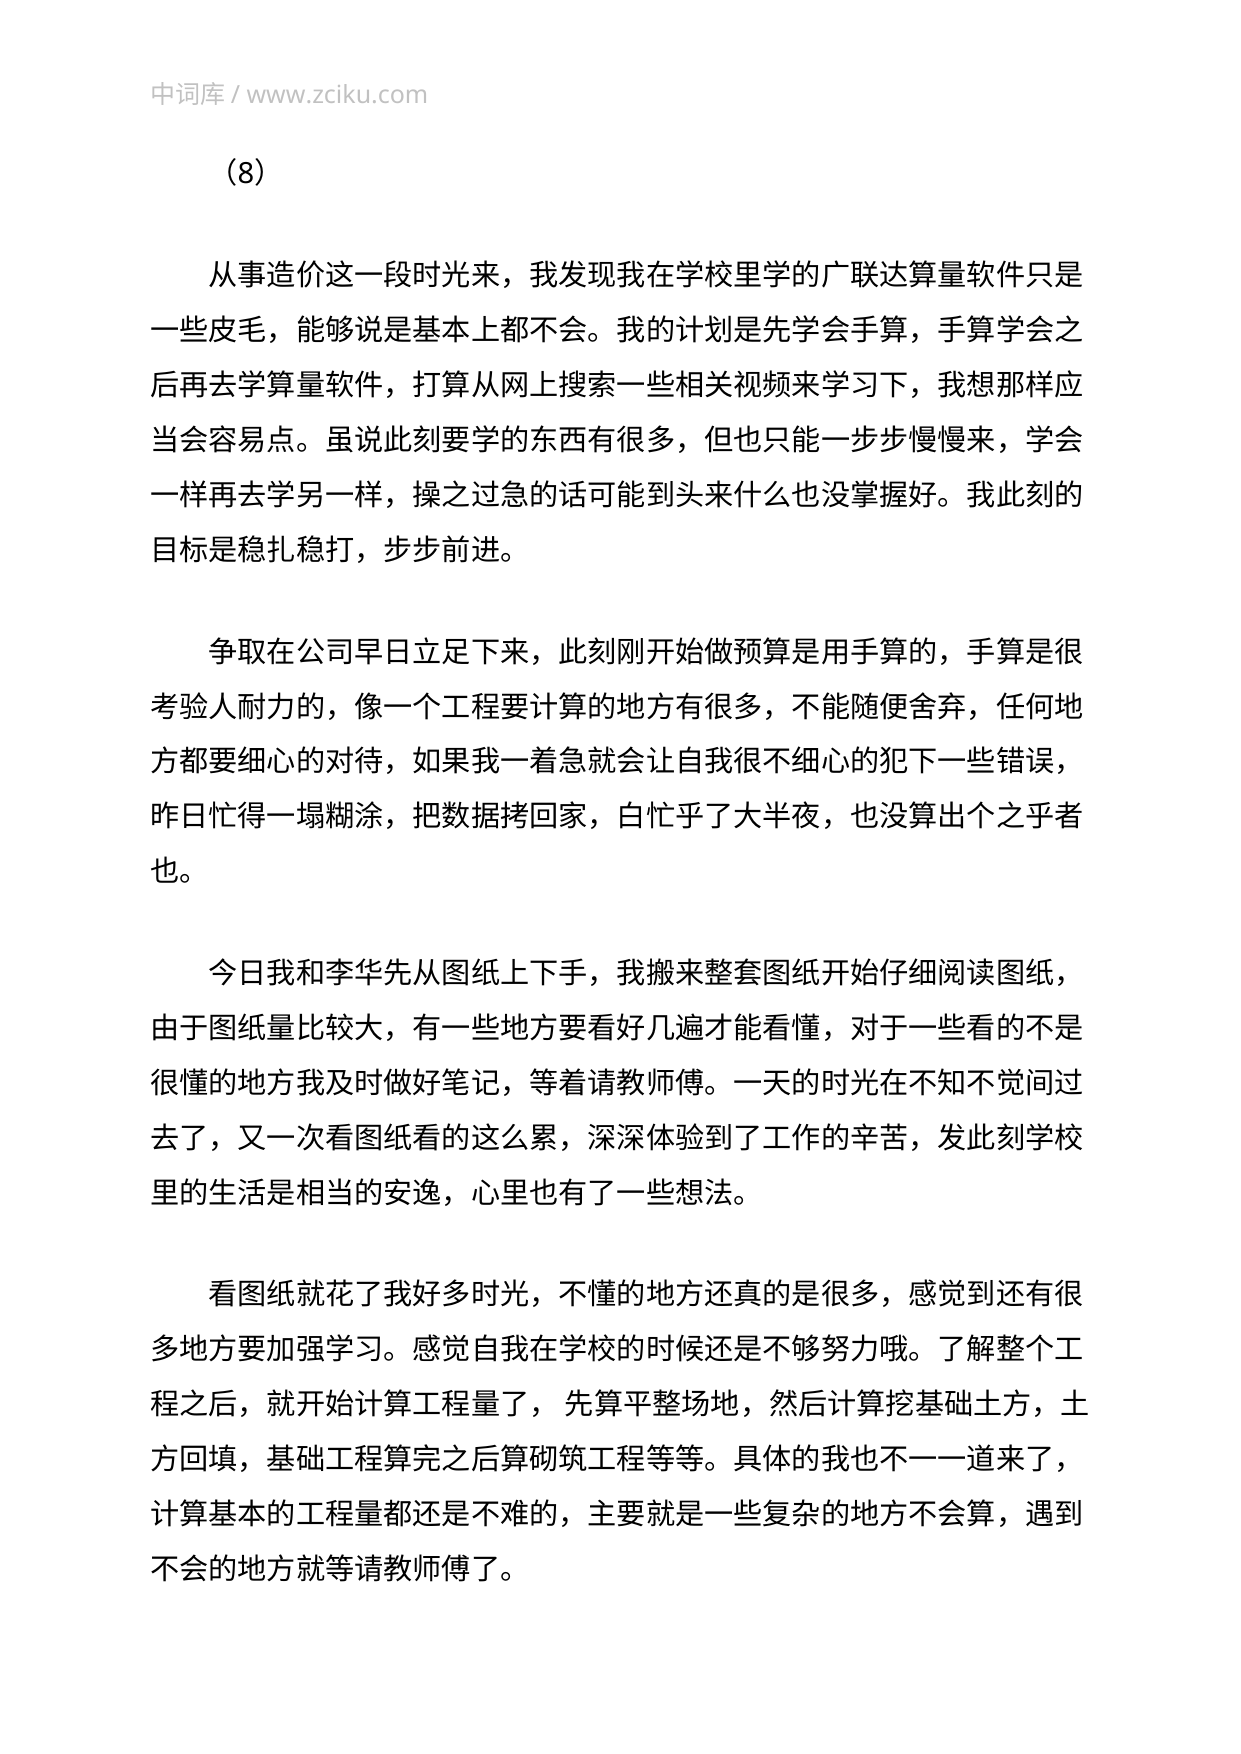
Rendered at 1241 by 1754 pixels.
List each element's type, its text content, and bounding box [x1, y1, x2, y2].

text 从事造价这一段时光来，我发现我在学校里学的广联达算量软件只是一些皮毛，能够说是基本上都不会。我的计划是先学会手算，手算学会之后再去学算量软件，打算从网上搜索一些相关视频来学习下，我想那样应当会容易点。虽说此刻要学的东西有很多，但也只能一步步慢慢来，学会一样再去学另一样，操之过急的话可能到头来什么也没掌握好。我此刻的目标是稳扎稳打，步步前进。 [150, 252, 1090, 569]
text 争取在公司早日立足下来，此刻刚开始做预算是用手算的，手算是很考验人耐力的，像一个工程要计算的地方有很多，不能随便舍弃，任何地方都要细心的对待，如果我一着急就会让自我很不细心的犯下一些错误， 昨日忙得一塌糊涂，把数据拷回家，白忙乎了大半夜，也没算出个之乎者也。 [150, 628, 1090, 890]
text 今日我和李华先从图纸上下手，我搬来整套图纸开始仔细阅读图纸，由于图纸量比较大，有一些地方要看好几遍才能看懂，对于一些看的不是很懂的地方我及时做好笔记，等着请教师傅。一天的时光在不知不觉间过去了，又一次看图纸看的这么累，深深体验到了工作的辛苦，发此刻学校里的生活是相当的安逸，心里也有了一些想法。 [150, 949, 1090, 1211]
text （8） [150, 150, 1090, 192]
text 看图纸就花了我好多时光，不懂的地方还真的是很多，感觉到还有很多地方要加强学习。感觉自我在学校的时候还是不够努力哦。了解整个工程之后，就开始计算工程量了， 先算平整场地，然后计算挖基础土方，土方回填，基础工程算完之后算砌筑工程等等。具体的我也不一一道来了，计算基本的工程量都还是不难的，主要就是一些复杂的地方不会算，遇到不会的地方就等请教师傅了。 [150, 1271, 1090, 1588]
